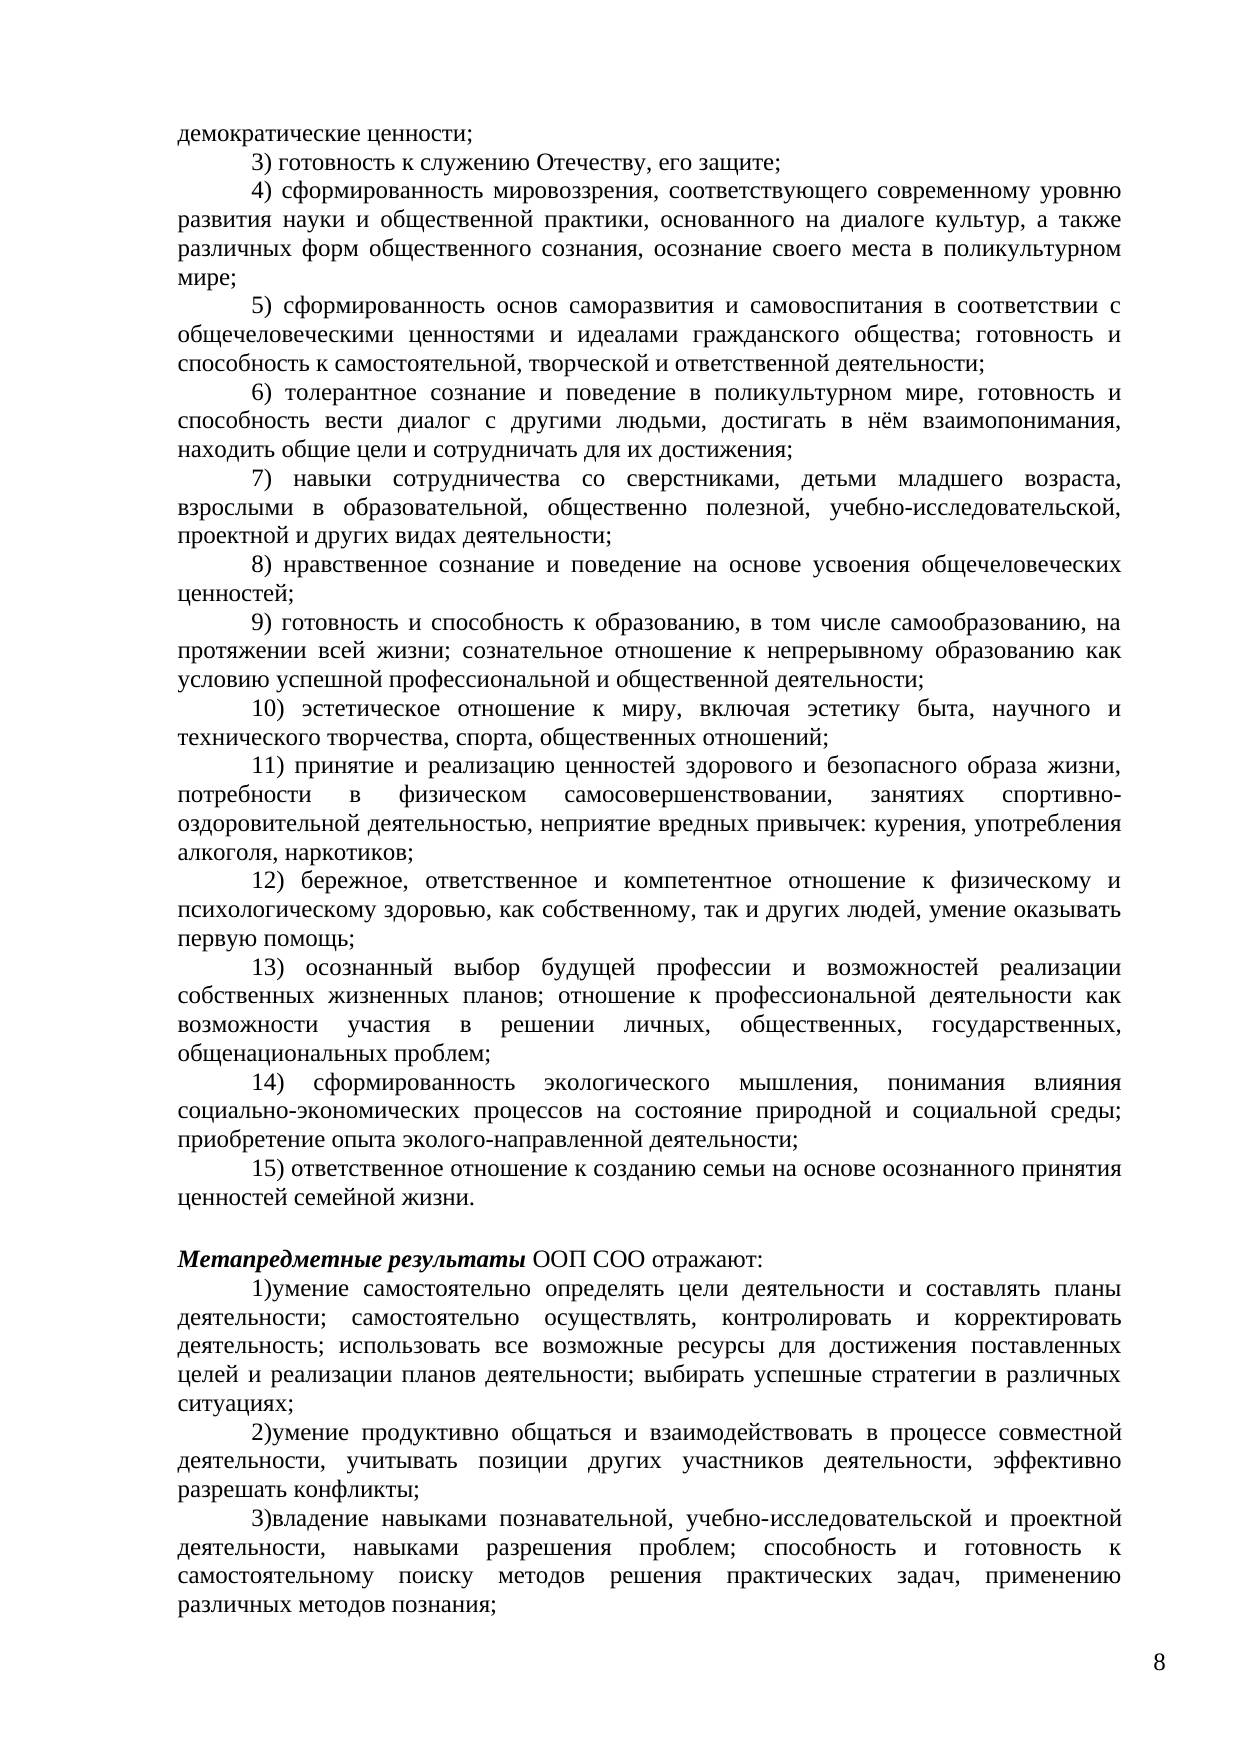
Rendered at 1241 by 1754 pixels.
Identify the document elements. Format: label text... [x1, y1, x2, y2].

text 5) сформированность основ саморазвития и самовоспитания в соответствии с общечеловеческими ценностями и идеалами гражданского общества; готовность и способность к самостоятельной, творческой и ответственной деятельности; [177, 291, 1122, 377]
text 13) осознанный выбор будущей профессии и возможностей реализации собственных жизненных планов; отношение к профессиональной деятельности как возможности участия в решении личных, общественных, государственных, общенациональных проблем; [177, 952, 1122, 1067]
text 1)умение самостоятельно определять цели деятельности и составлять планы деятельности; самостоятельно осуществлять, контролировать и корректировать деятельность; использовать все возможные ресурсы для достижения поставленных целей и реализации планов деятельности; выбирать успешные стратегии в различных ситуациях; [177, 1273, 1122, 1417]
text 8) нравственное сознание и поведение на основе усвоения общечеловеческих ценностей; [177, 549, 1122, 607]
text Метапредметные результаты ООП СОО отражают: [177, 1244, 1122, 1273]
text 4) сформированность мировоззрения, соответствующего современному уровню развития науки и общественной практики, основанного на диалоге культур, а также различных форм общественного сознания, осознание своего места в поликультурном мире; [177, 176, 1122, 291]
text 14) сформированность экологического мышления, понимания влияния социально-экономических процессов на состояние природной и социальной среды; приобретение опыта эколого-направленной деятельности; [177, 1067, 1122, 1153]
text 15) ответственное отношение к созданию семьи на основе осознанного принятия ценностей семейной жизни. [177, 1153, 1122, 1211]
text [177, 118, 1122, 147]
text 6) толерантное сознание и поведение в поликультурном мире, готовность и способность вести диалог с другими людьми, достигать в нём взаимопонимания, находить общие цели и сотрудничать для их достижения; [177, 377, 1122, 463]
text 3) готовность к служению Отечеству, его защите; [177, 147, 1122, 176]
text 3)владение навыками познавательной, учебно-исследовательской и проектной деятельности, навыками разрешения проблем; способность и готовность к самостоятельному поиску методов решения практических задач, применению различных методов познания; [177, 1503, 1122, 1618]
text 7) навыки сотрудничества со сверстниками, детьми младшего возраста, взрослыми в образовательной, общественно полезной, учебно-исследовательской, проектной и других видах деятельности; [177, 463, 1122, 549]
text 10) эстетическое отношение к миру, включая эстетику быта, научного и технического творчества, спорта, общественных отношений; [177, 693, 1122, 751]
text 9) готовность и способность к образованию, в том числе самообразованию, на протяжении всей жизни; сознательное отношение к непрерывному образованию как условию успешной профессиональной и общественной деятельности; [177, 607, 1122, 693]
text 11) принятие и реализацию ценностей здорового и безопасного образа жизни, потребности в физическом самосовершенствовании, занятиях спортивно-оздоровительной деятельностью, неприятие вредных привычек: курения, употребления алкоголя, наркотиков; [177, 751, 1122, 866]
text 2)умение продуктивно общаться и взаимодействовать в процессе совместной деятельности, учитывать позиции других участников деятельности, эффективно разрешать конфликты; [177, 1417, 1122, 1503]
text 12) бережное, ответственное и компетентное отношение к физическому и психологическому здоровью, как собственному, так и других людей, умение оказывать первую помощь; [177, 866, 1122, 952]
